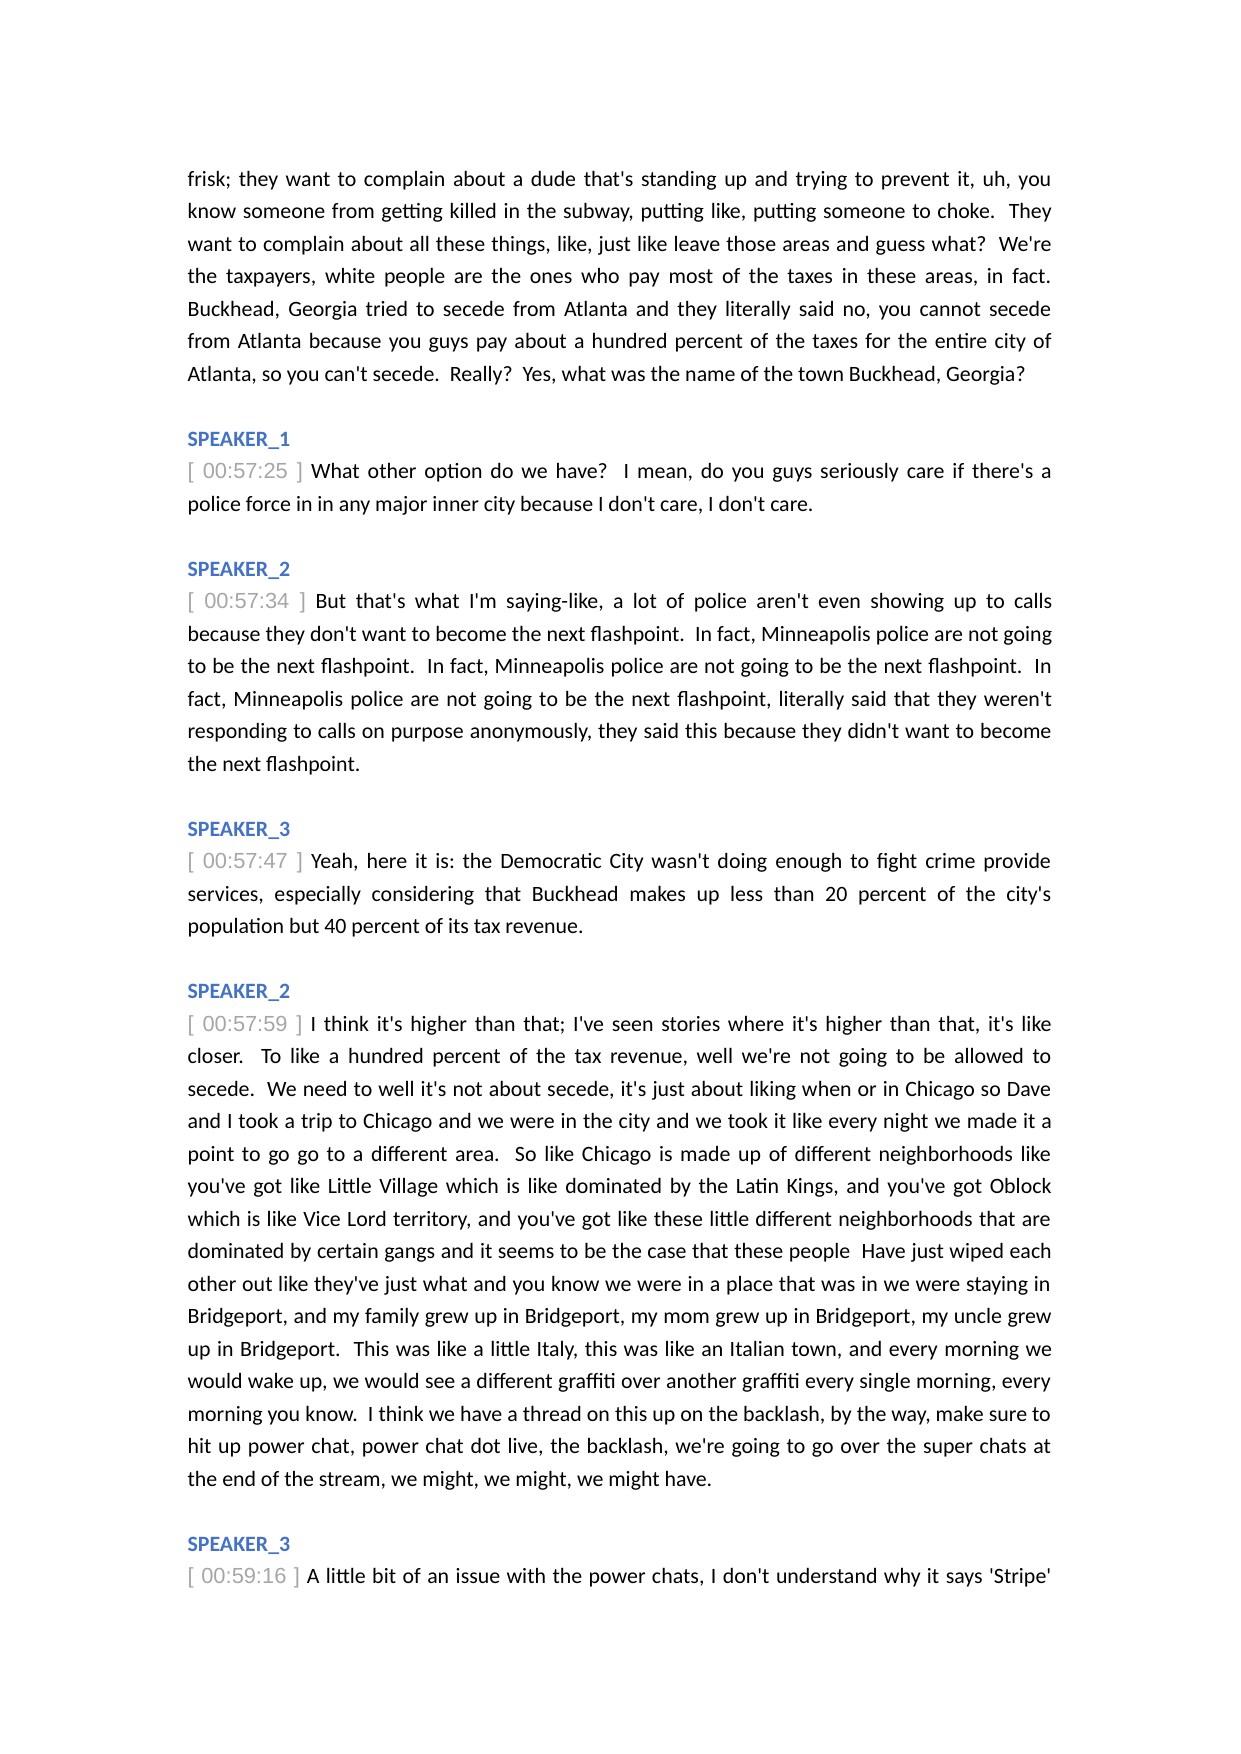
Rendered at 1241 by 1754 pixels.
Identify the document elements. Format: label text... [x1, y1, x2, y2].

text SPEAKER_2 [187, 552, 1053, 584]
text [ 00:57:25 ] What other option do we have? I mean, do you guys seriously care if there's a police force in in any major inner city because I don't care, I don't care. [187, 454, 1053, 519]
text [ 00:57:34 ] But that's what I'm saying-like, a lot of police aren't even showing up to calls because they don't want to become the next flashpoint. In fact, Minneapolis police are not going to be the next flashpoint. In fact, Minneapolis police are not going to be the next flashpoint. In fact, Minneapolis police are not going to be the next flashpoint, literally said that they weren't responding to calls on purpose anonymously, they said this because they didn't want to become the next flashpoint. [187, 584, 1053, 779]
text SPEAKER_3 [187, 812, 1053, 844]
text [ 00:57:47 ] Yeah, here it is: the Democratic City wasn't doing enough to fight crime provide services, especially considering that Buckhead makes up less than 20 percent of the city's population but 40 percent of its tax revenue. [187, 844, 1053, 942]
text SPEAKER_1 [187, 422, 1053, 454]
text SPEAKER_2 [187, 974, 1053, 1007]
text SPEAKER_3 [187, 1527, 1053, 1559]
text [187, 1559, 1053, 1592]
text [187, 162, 1053, 389]
text [ 00:57:59 ] I think it's higher than that; I've seen stories where it's higher than that, it's like closer. To like a hundred percent of the tax revenue, well we're not going to be allowed to secede. We need to well it's not about secede, it's just about liking when or in Chicago so Dave and I took a trip to Chicago and we were in the city and we took it like every night we made it a point to go go to a different area. So like Chicago is made up of different neighborhoods like you've got like Little Village which is like dominated by the Latin Kings, and you've got Oblock which is like Vice Lord territory, and you've got like these little different neighborhoods that are dominated by certain gangs and it seems to be the case that these people Have just wiped each other out like they've just what and you know we were in a place that was in we were staying in Bridgeport, and my family grew up in Bridgeport, my mom grew up in Bridgeport, my uncle grew up in Bridgeport. This was like a little Italy, this was like an Italian town, and every morning we would wake up, we would see a different graffiti over another graffiti every single morning, every morning you know. I think we have a thread on this up on the backlash, by the way, make sure to hit up power chat, power chat dot live, the backlash, we're going to go over the super chats at the end of the stream, we might, we might, we might have. [187, 1007, 1053, 1494]
